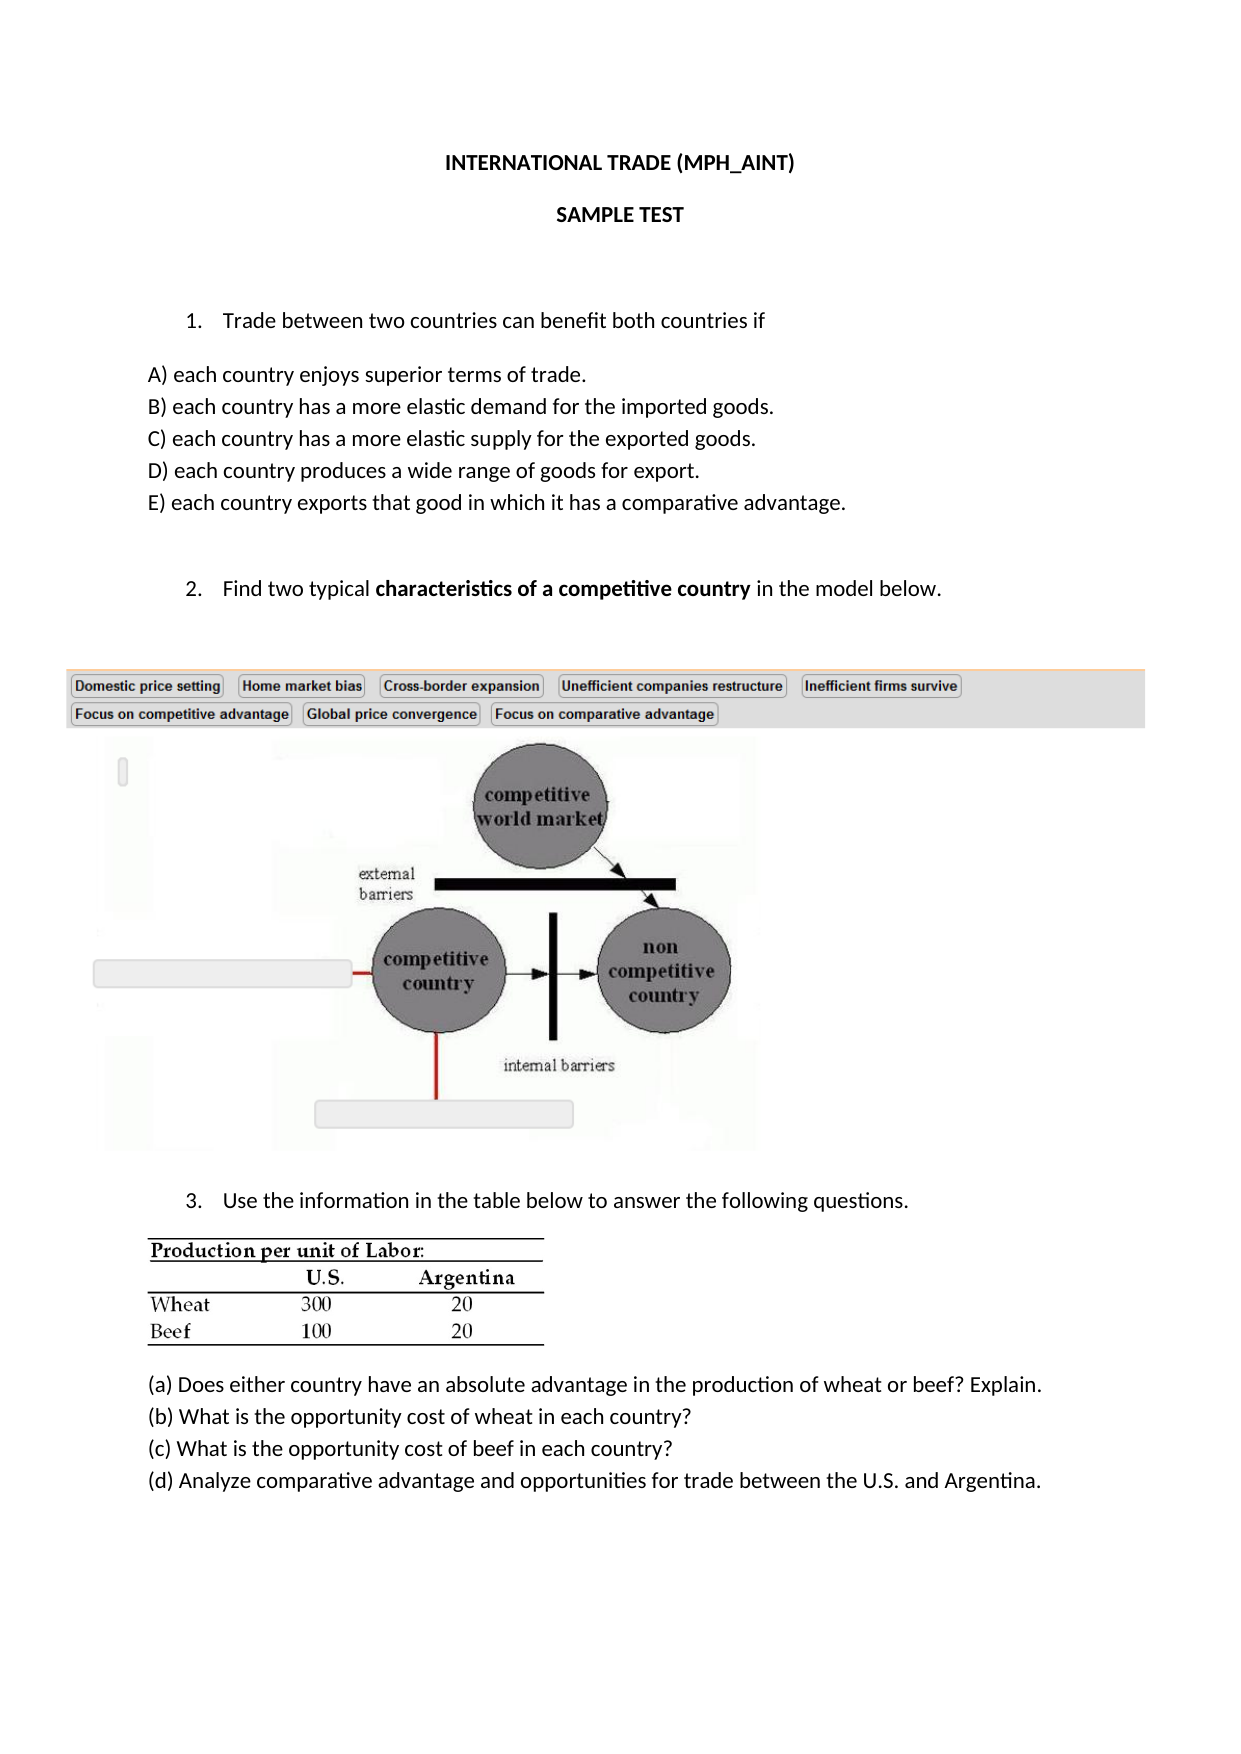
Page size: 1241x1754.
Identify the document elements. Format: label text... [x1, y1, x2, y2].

text (c) What is the opportunity cost of beef in each country? [148, 1434, 1093, 1462]
list Use the information in the table below to answer the following questions. [185, 1157, 1093, 1214]
text (d) Analyze comparative advantage and opportunities for trade between the U.S. and Argentina. [148, 1467, 1093, 1495]
text INTERNATIONAL TRADE (MPH_AINT) [148, 148, 1093, 176]
text C) each country has a more elastic supply for the exported goods. [148, 424, 1093, 452]
text A) each country enjoys superior terms of trade. [148, 360, 1093, 388]
list Find two typical characteristics of a competitive country in the model below. [185, 574, 1093, 602]
text D) each country produces a wide range of goods for export. [148, 456, 1093, 484]
text E) each country exports that good in which it has a comparative advantage. [148, 488, 1093, 516]
text (b) What is the opportunity cost of wheat in each country? [148, 1402, 1093, 1430]
text (a) Does either country have an absolute advantage in the production of wheat or beef? Explain. [148, 1370, 1093, 1398]
list Trade between two countries can benefit both countries if [185, 307, 1093, 335]
picture [147, 1238, 545, 1346]
text B) each country has a more elastic demand for the imported goods. [148, 392, 1093, 420]
picture [66, 669, 1146, 1157]
text SAMPLE TEST [148, 201, 1093, 229]
